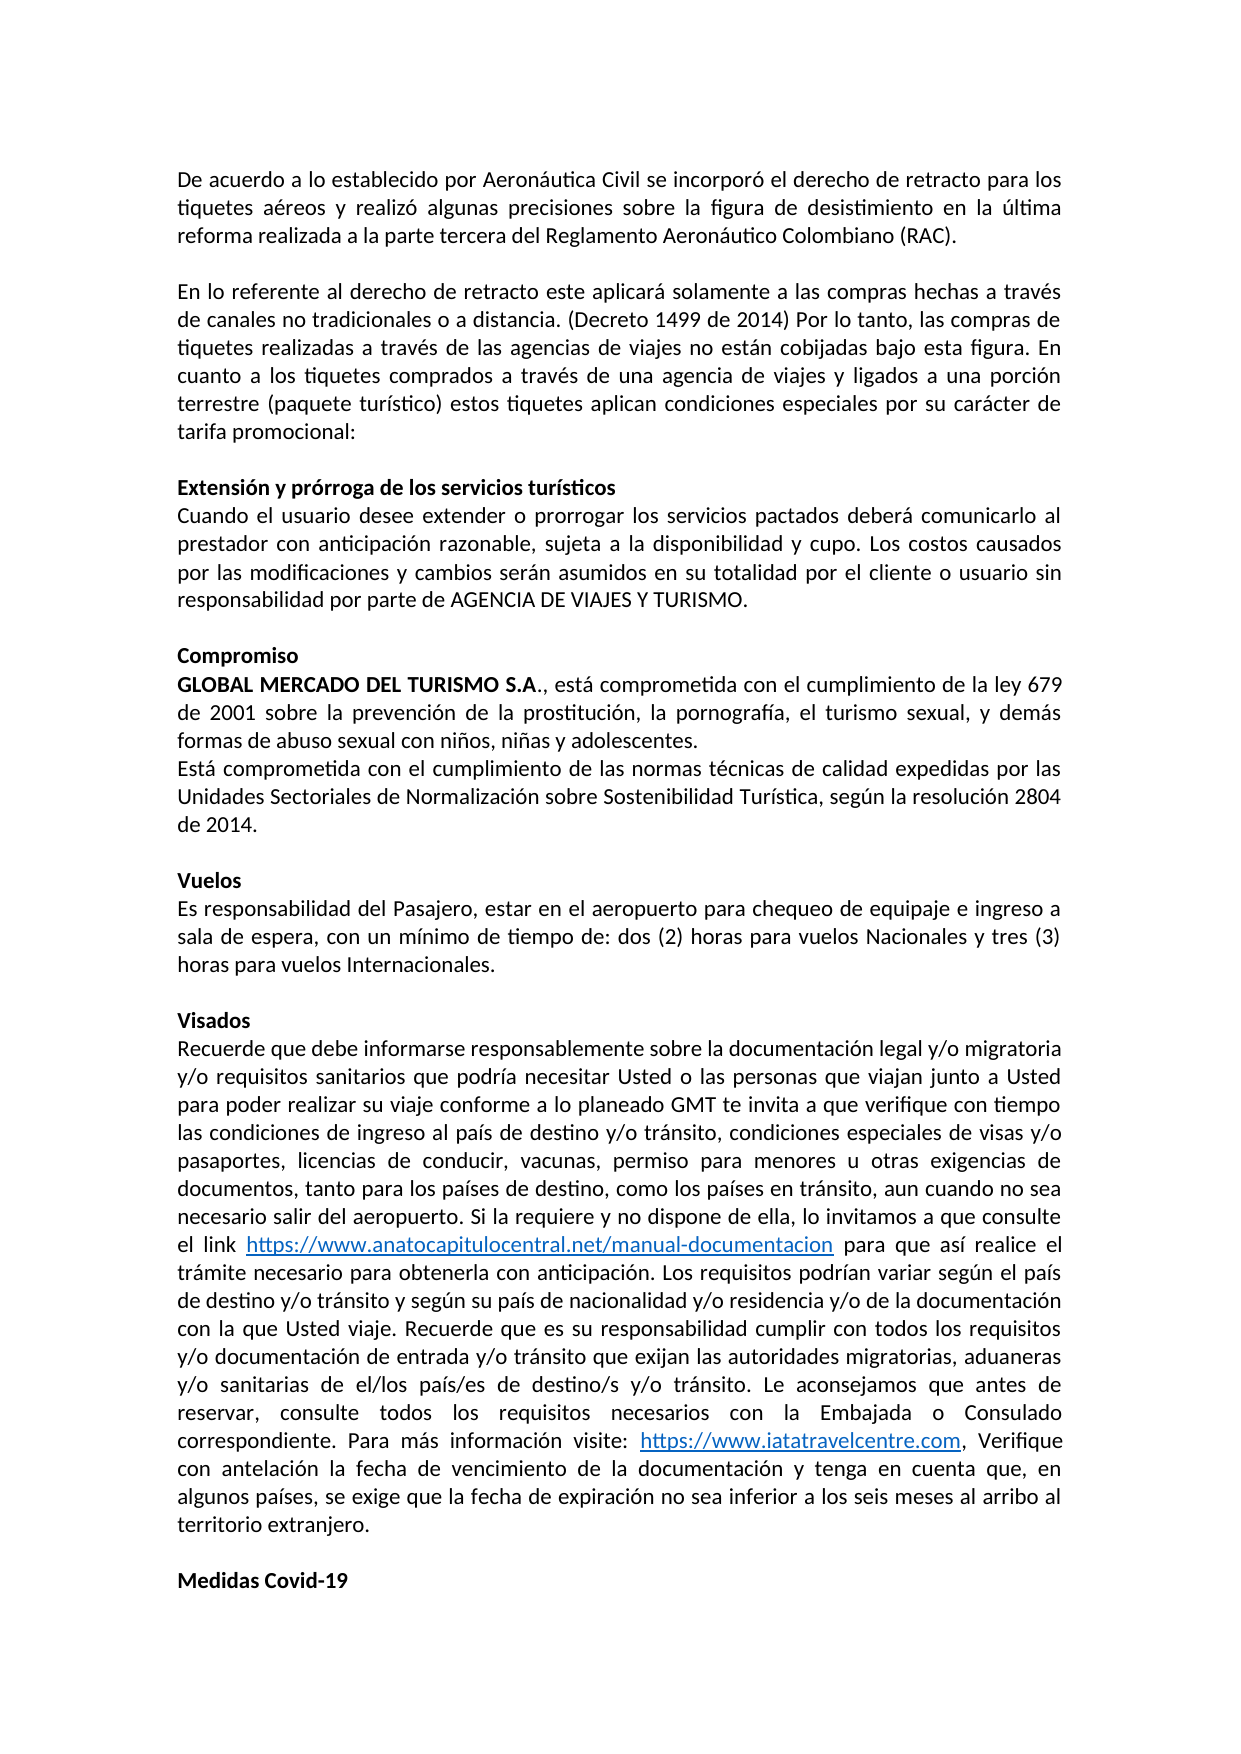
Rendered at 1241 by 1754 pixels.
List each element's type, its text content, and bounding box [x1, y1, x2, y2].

text Cuando el usuario desee extender o prorrogar los servicios pactados deberá comunicarlo al prestador con anticipación razonable, sujeta a la disponibilidad y cupo. Los costos causados por las modificaciones y cambios serán asumidos en su totalidad por el cliente o usuario sin responsabilidad por parte de AGENCIA DE VIAJES Y TURISMO. [177, 502, 1063, 614]
text Extensión y prórroga de los servicios turísticos [177, 473, 1063, 502]
text En lo referente al derecho de retracto este aplicará solamente a las compras hechas a través de canales no tradicionales o a distancia. (Decreto 1499 de 2014) Por lo tanto, las compras de tiquetes realizadas a través de las agencias de viajes no están cobijadas bajo esta figura. En cuanto a los tiquetes comprados a través de una agencia de viajes y ligados a una porción terrestre (paquete turístico) estos tiquetes aplican condiciones especiales por su carácter de tarifa promocional: [177, 277, 1063, 446]
text Está comprometida con el cumplimiento de las normas técnicas de calidad expedidas por las Unidades Sectoriales de Normalización sobre Sostenibilidad Turística, según la resolución 2804 de 2014. [177, 754, 1063, 838]
text Vuelos [177, 866, 1063, 894]
text Medidas Covid-19 [177, 1566, 1063, 1594]
text Es responsabilidad del Pasajero, estar en el aeropuerto para chequeo de equipaje e ingreso a sala de espera, con un mínimo de tiempo de: dos (2) horas para vuelos Nacionales y tres (3) horas para vuelos Internacionales. [177, 894, 1063, 978]
text Compromiso [177, 642, 1063, 670]
text GLOBAL MERCADO DEL TURISMO S.A., está comprometida con el cumplimiento de la ley 679 de 2001 sobre la prevención de la prostitución, la pornografía, el turismo sexual, y demás formas de abuso sexual con niños, niñas y adolescentes. [177, 670, 1063, 754]
text De acuerdo a lo establecido por Aeronáutica Civil se incorporó el derecho de retracto para los tiquetes aéreos y realizó algunas precisiones sobre la figura de desistimiento en la última reforma realizada a la parte tercera del Reglamento Aeronáutico Colombiano (RAC). [177, 165, 1063, 249]
text Visados [177, 1006, 1063, 1034]
text Recuerde que debe informarse responsablemente sobre la documentación legal y/o migratoria y/o requisitos sanitarios que podría necesitar Usted o las personas que viajan junto a Usted para poder realizar su viaje conforme a lo planeado GMT te invita a que verifique con tiempo las condiciones de ingreso al país de destino y/o tránsito, condiciones especiales de visas y/o pasaportes, licencias de conducir, vacunas, permiso para menores u otras exigencias de documentos, tanto para los países de destino, como los países en tránsito, aun cuando no sea necesario salir del aeropuerto. Si la requiere y no dispone de ella, lo invitamos a que consulte el link https://www.anatocapitulocentral.net/manual-documentacion para que así realice el trámite necesario para obtenerla con anticipación. Los requisitos podrían variar según el país de destino y/o tránsito y según su país de nacionalidad y/o residencia y/o de la documentación con la que Usted viaje. Recuerde que es su responsabilidad cumplir con todos los requisitos y/o documentación de entrada y/o tránsito que exijan las autoridades migratorias, aduaneras y/o sanitarias de el/los país/es de destino/s y/o tránsito. Le aconsejamos que antes de reservar, consulte todos los requisitos necesarios con la Embajada o Consulado correspondiente. Para más información visite: https://www.iatatravelcentre.com, Verifique con antelación la fecha de vencimiento de la documentación y tenga en cuenta que, en algunos países, se exige que la fecha de expiración no sea inferior a los seis meses al arribo al territorio extranjero. [177, 1034, 1063, 1538]
